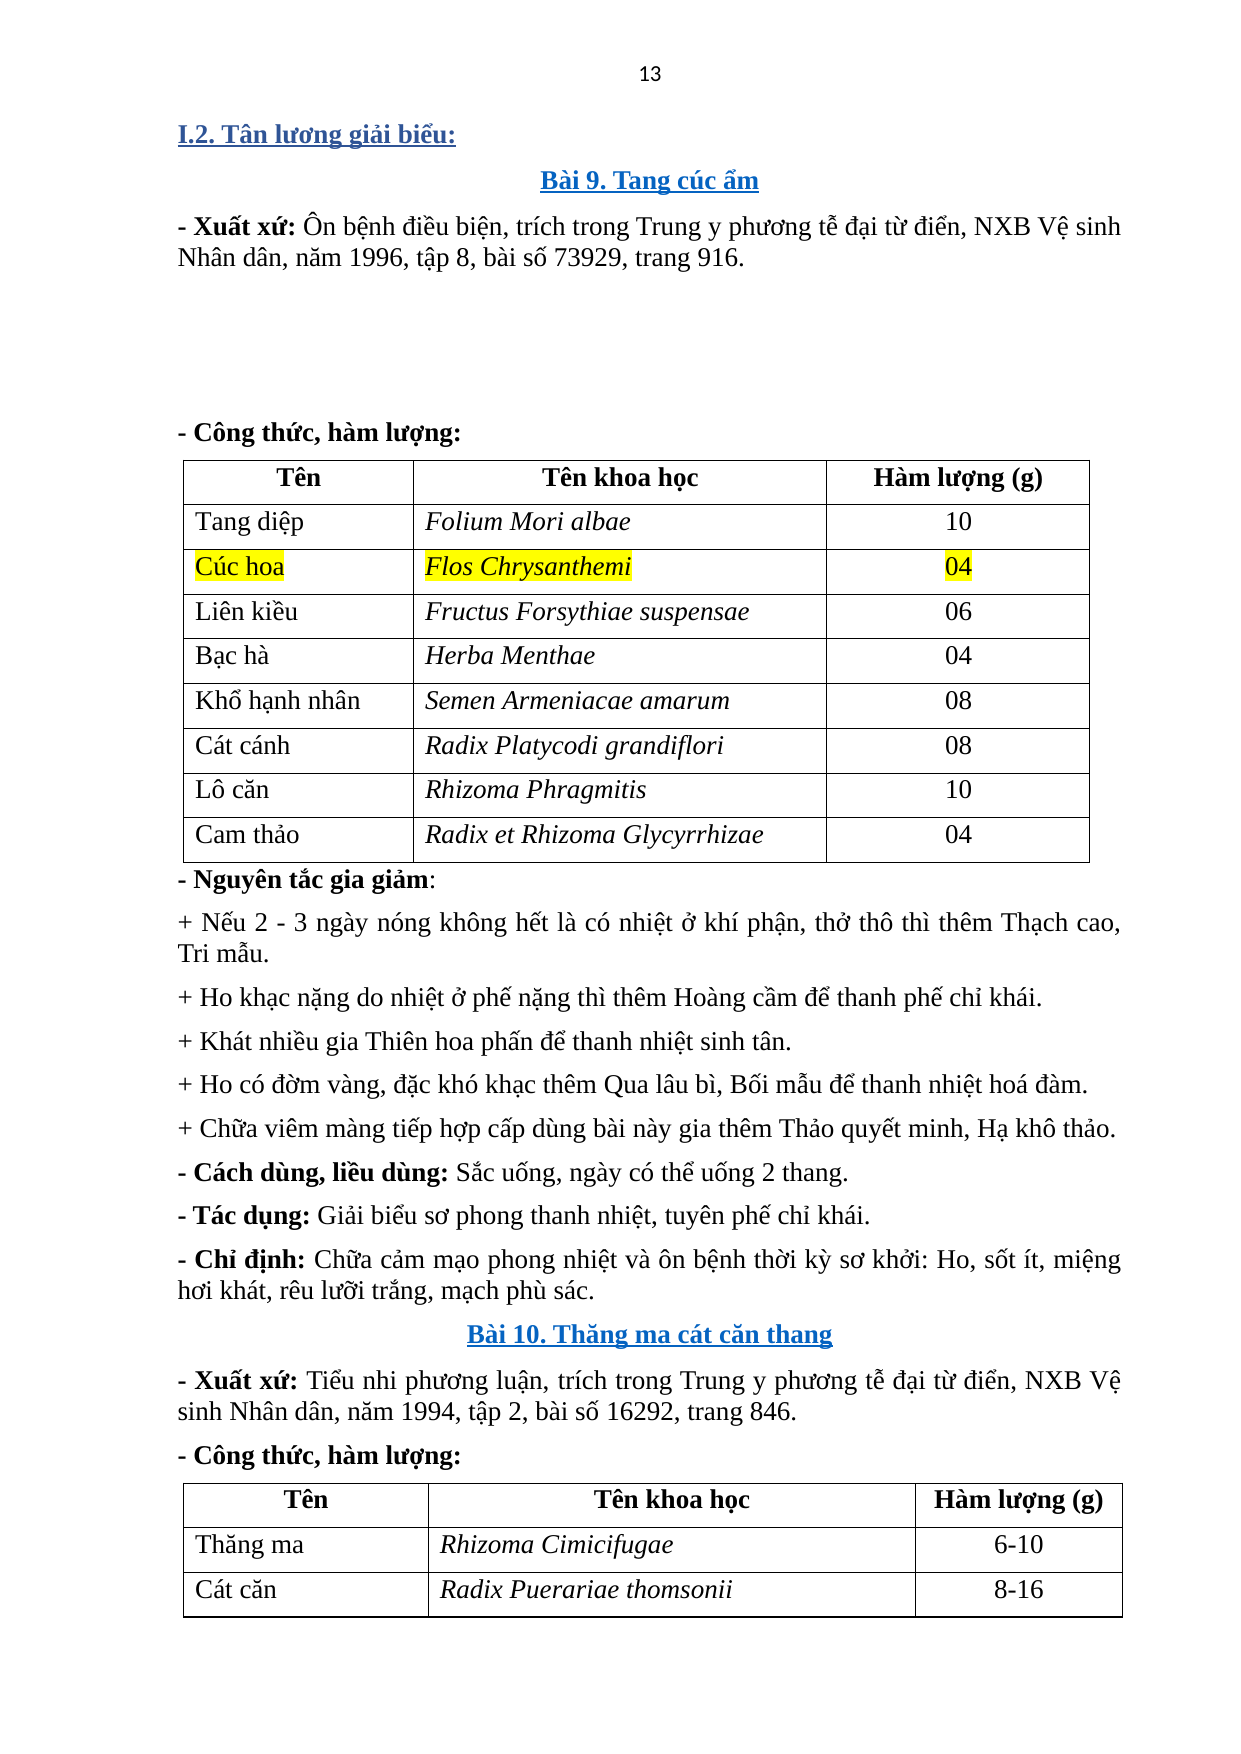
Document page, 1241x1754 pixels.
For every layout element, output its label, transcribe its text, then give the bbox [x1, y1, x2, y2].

table_cell 10 [827, 505, 1089, 549]
table_cell Bạc hà [184, 639, 413, 683]
table_cell Semen Armeniacae amarum [414, 684, 826, 728]
table_header Hàm lượng (g) [916, 1484, 1122, 1527]
table_cell Cát cánh [184, 729, 413, 772]
table_cell Liên kiều [184, 595, 413, 638]
table_cell 04 [827, 818, 1089, 862]
table_cell 04 [827, 639, 1089, 683]
text - Xuất xứ: Tiểu nhi phương luận, trích trong Trung y phương tễ đại từ điển, NXB Vệ sinh Nhân dân, năm 1994, tập 2, bài số 16292, trang 846. [177, 1364, 1122, 1426]
table_cell 8-16 [916, 1573, 1122, 1616]
text - Xuất xứ: Ôn bệnh điều biện, trích trong Trung y phương tễ đại từ điển, NXB Vệ sinh Nhân dân, năm 1996, tập 8, bài số 73929, trang 916. [177, 210, 1122, 272]
table_cell Rhizoma Phragmitis [414, 774, 826, 817]
table_cell Radix et Rhizoma Glycyrrhizae [414, 818, 826, 862]
text - Chỉ định: Chữa cảm mạo phong nhiệt và ôn bệnh thời kỳ sơ khởi: Ho, sốt ít, miệng hơi khát, rêu lưỡi trắng, mạch phù sác. [177, 1243, 1122, 1305]
subtitle Bài 9. Tang cúc ẩm [177, 164, 1122, 195]
table_cell Cam thảo [184, 818, 413, 862]
text - Công thức, hàm lượng: [177, 416, 1122, 447]
table_cell Radix Puerariae thomsonii [429, 1573, 915, 1616]
table_cell Rhizoma Cimicifugae [429, 1528, 915, 1572]
text - Tác dụng: Giải biểu sơ phong thanh nhiệt, tuyên phế chỉ khái. [177, 1199, 1122, 1231]
text + Khát nhiều gia Thiên hoa phấn để thanh nhiệt sinh tân. [177, 1025, 1122, 1056]
table_cell 04 [827, 550, 1089, 594]
table_cell 6-10 [916, 1528, 1122, 1572]
table_cell Flos Chrysanthemi [414, 550, 826, 594]
table_header Tên [184, 461, 413, 504]
text + Ho có đờm vàng, đặc khó khạc thêm Qua lâu bì, Bối mẫu để thanh nhiệt hoá đàm. [177, 1068, 1122, 1100]
table_cell Lô căn [184, 774, 413, 817]
text + Nếu 2 - 3 ngày nóng không hết là có nhiệt ở khí phận, thở thô thì thêm Thạch cao, Tri mẫu. [177, 906, 1122, 969]
table_header Tên khoa học [429, 1484, 915, 1527]
table_cell Cúc hoa [184, 550, 413, 594]
table_cell Herba Menthae [414, 639, 826, 683]
table_cell Radix Platycodi grandiflori [414, 729, 826, 772]
subtitle I.2. Tân lương giải biểu: [177, 118, 1122, 149]
text - Công thức, hàm lượng: [177, 1439, 1122, 1470]
table_header Tên [184, 1484, 428, 1527]
table_header Tên khoa học [414, 461, 826, 504]
table_cell 06 [827, 595, 1089, 638]
table_header Hàm lượng (g) [827, 461, 1089, 504]
table_cell 08 [827, 684, 1089, 728]
text - Cách dùng, liều dùng: Sắc uống, ngày có thể uống 2 thang. [177, 1156, 1122, 1187]
table_cell Cát căn [184, 1573, 428, 1616]
text + Chữa viêm màng tiếp hợp cấp dùng bài này gia thêm Thảo quyết minh, Hạ khô thảo. [177, 1112, 1122, 1143]
table_cell Tang diệp [184, 505, 413, 549]
table_cell 10 [827, 774, 1089, 817]
table_cell 08 [827, 729, 1089, 772]
table_cell Khổ hạnh nhân [184, 684, 413, 728]
text - Nguyên tắc gia giảm: [177, 863, 1122, 894]
subtitle Bài 10. Thăng ma cát căn thang [177, 1318, 1122, 1349]
table_cell Thăng ma [184, 1528, 428, 1572]
text + Ho khạc nặng do nhiệt ở phế nặng thì thêm Hoàng cầm để thanh phế chỉ khái. [177, 981, 1122, 1012]
table_cell Fructus Forsythiae suspensae [414, 595, 826, 638]
table_cell Folium Mori albae [414, 505, 826, 549]
